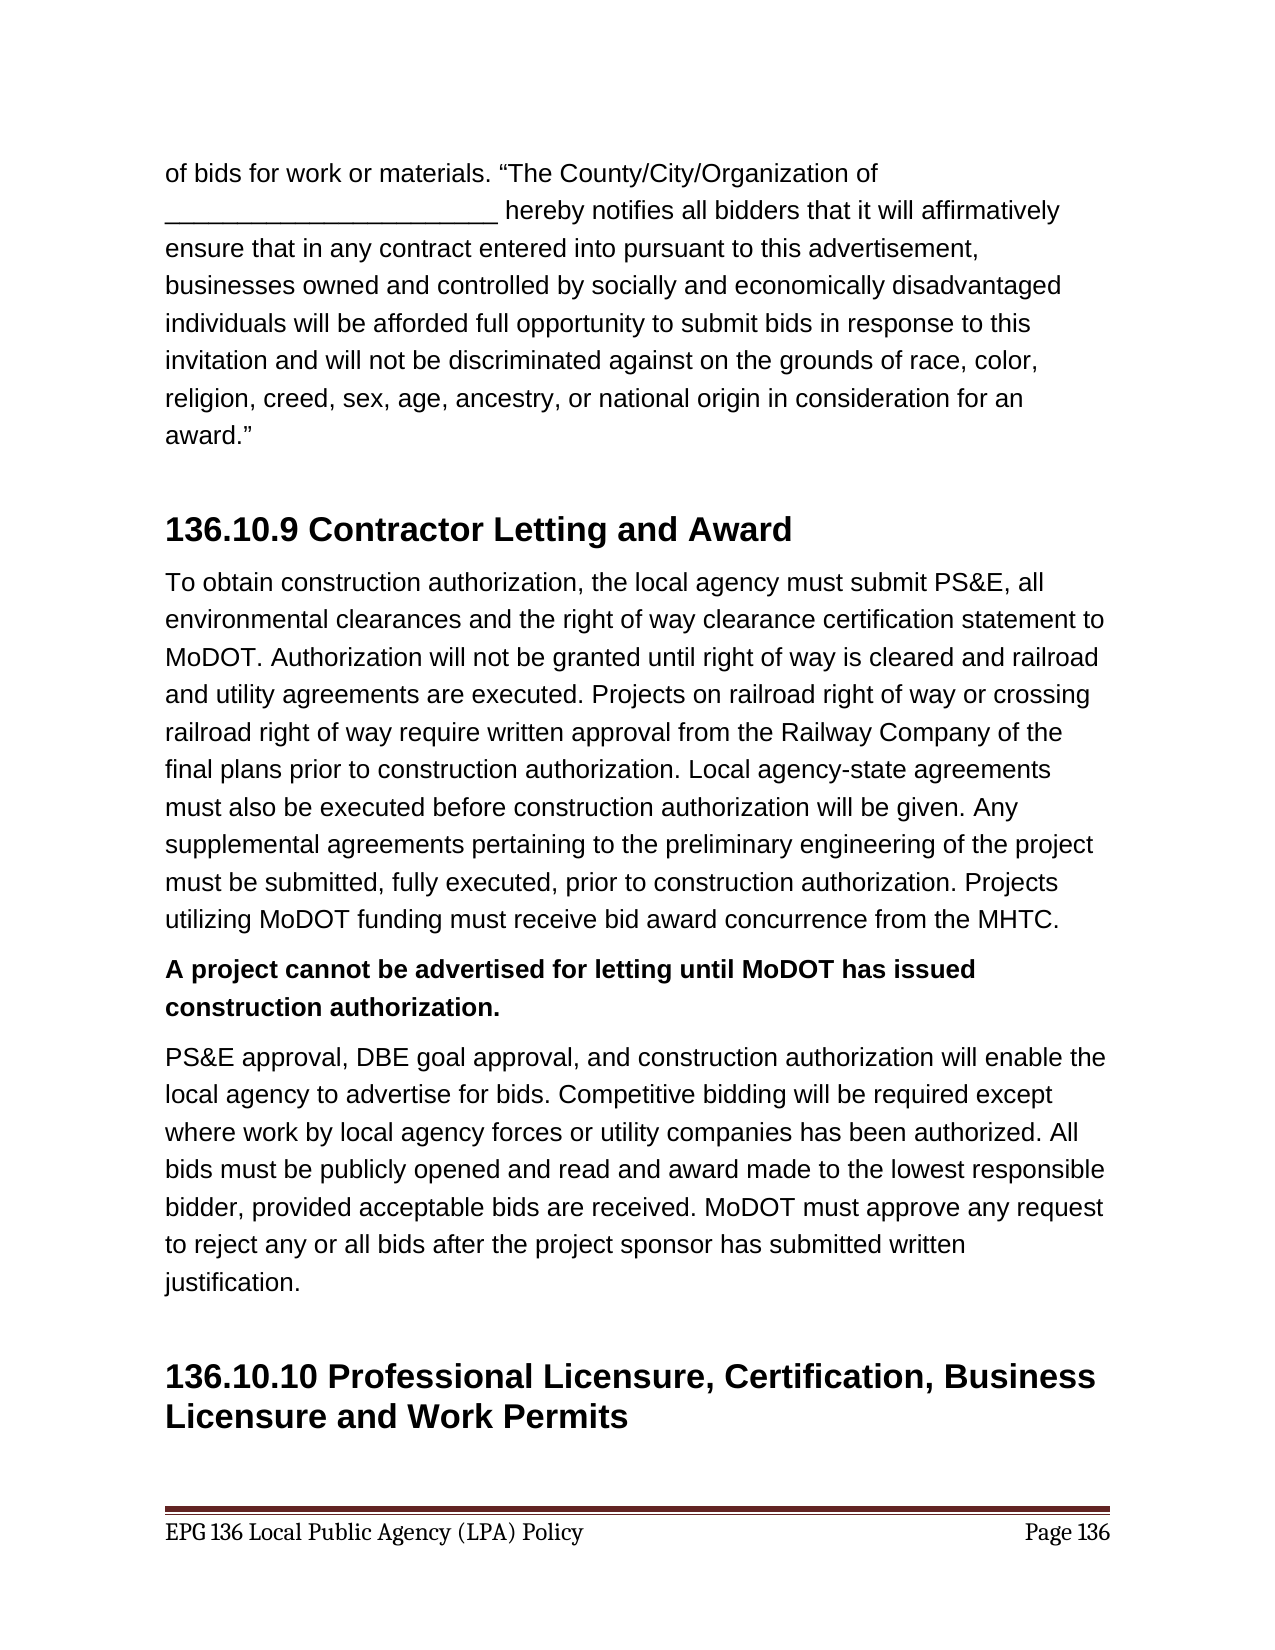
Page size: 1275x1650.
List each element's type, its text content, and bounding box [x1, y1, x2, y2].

text 136.10.9 Contractor Letting and Award [165, 509, 1110, 549]
text To obtain construction authorization, the local agency must submit PS&E, all environmental clearances and the right of way clearance certification statement to MoDOT. Authorization will not be granted until right of way is cleared and railroad and utility agreements are executed. Projects on railroad right of way or crossing railroad right of way require written approval from the Railway Company of the final plans prior to construction authorization. Local agency-state agreements must also be executed before construction authorization will be given. Any supplemental agreements pertaining to the preliminary engineering of the project must be submitted, fully executed, prior to construction authorization. Projects utilizing MoDOT funding must receive bid award concurrence from the MHTC. [165, 559, 1110, 934]
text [165, 150, 1110, 450]
text PS&E approval, DBE goal approval, and construction authorization will enable the local agency to advertise for bids. Competitive bidding will be required except where work by local agency forces or utility companies has been authorized. All bids must be publicly opened and read and award made to the lowest responsible bidder, provided acceptable bids are received. MoDOT must approve any request to reject any or all bids after the project sponsor has submitted written justification. [165, 1034, 1110, 1297]
text A project cannot be advertised for letting until MoDOT has issued construction authorization. [165, 947, 1110, 1022]
text 136.10.10 Professional Licensure, Certification, Business Licensure and Work Permits [165, 1356, 1110, 1435]
